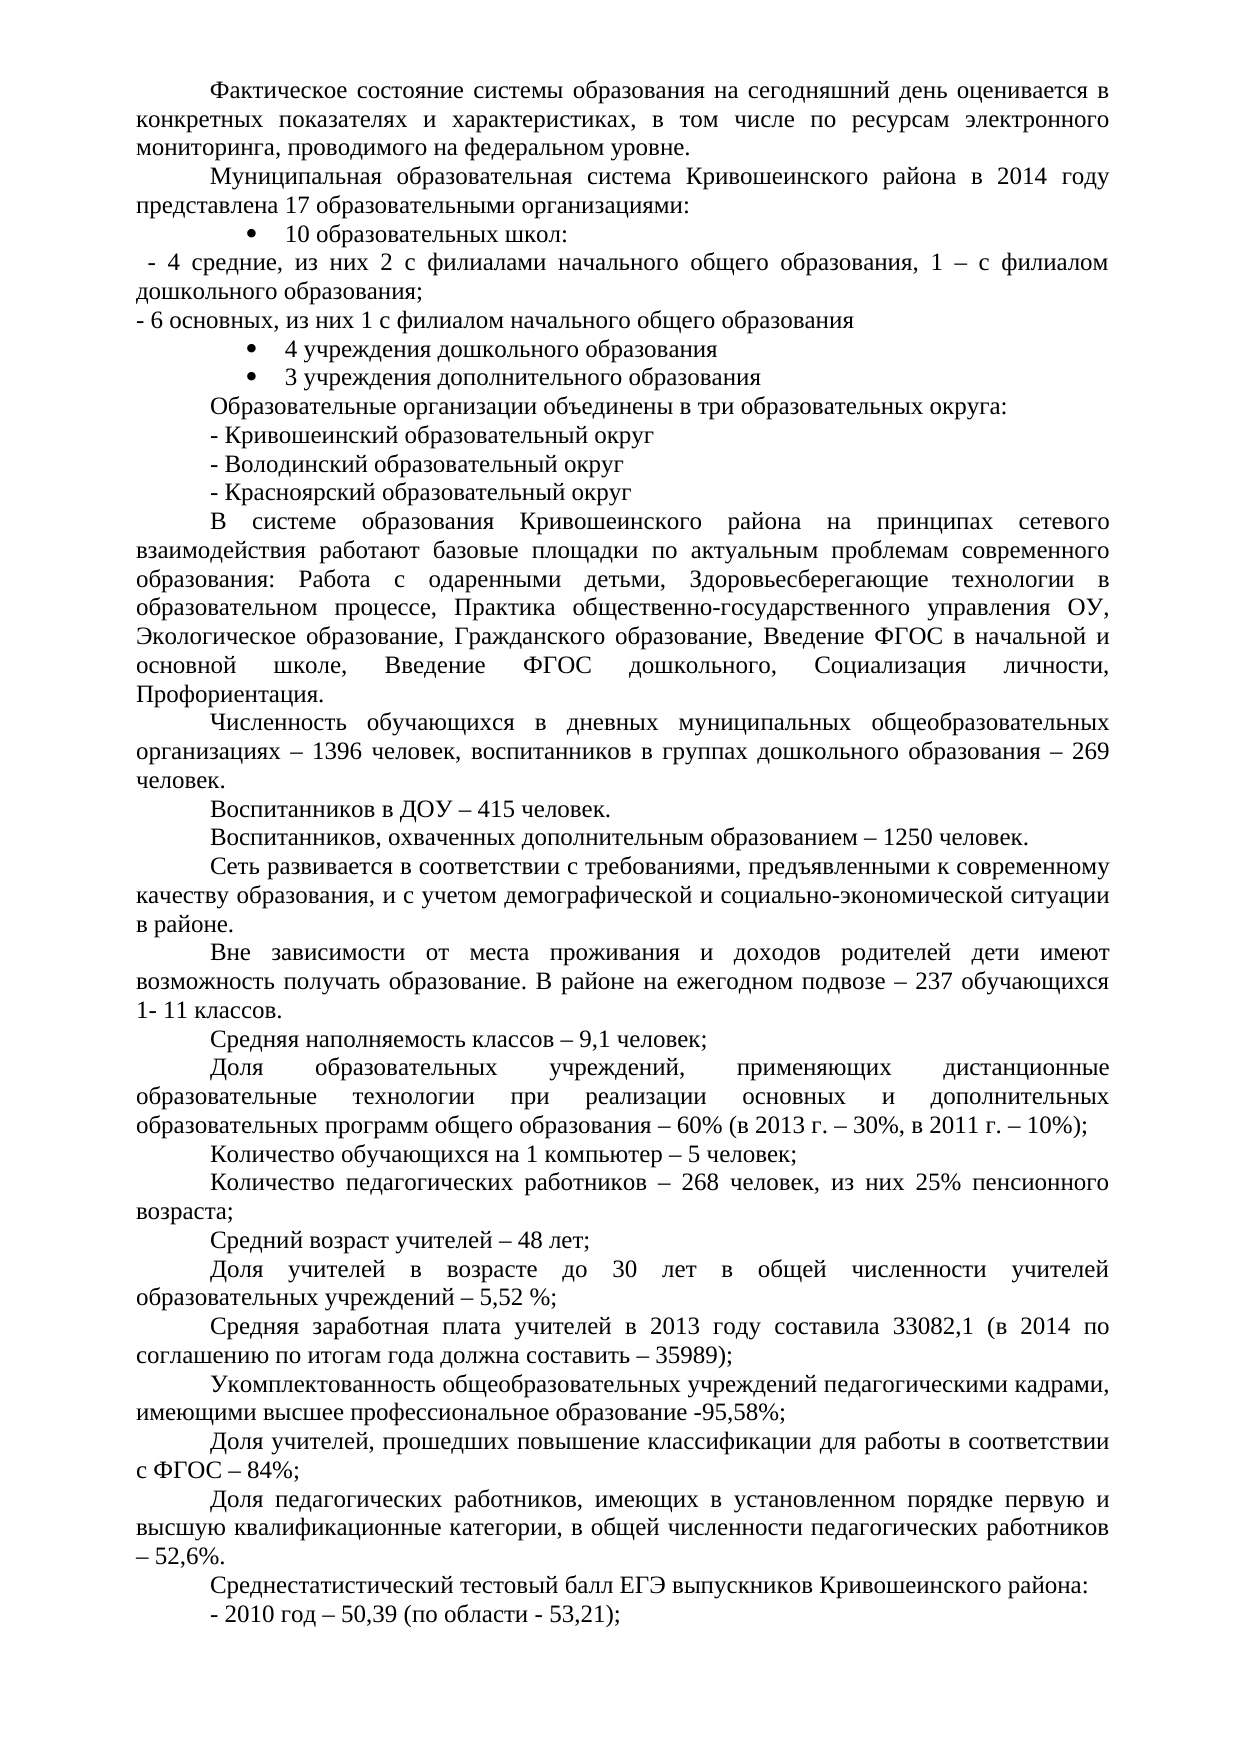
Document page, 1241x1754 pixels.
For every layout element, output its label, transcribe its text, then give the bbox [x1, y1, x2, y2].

text Средняя наполняемость классов – 9,1 человек; [136, 1024, 1110, 1052]
text - Володинский образовательный округ [136, 449, 1110, 477]
text Образовательные организации объединены в три образовательных округа: [136, 391, 1110, 420]
text - 4 средние, из них 2 с филиалами начального общего образования, 1 – с филиалом дошкольного образования; [136, 247, 1110, 305]
text Средняя заработная плата учителей в 2013 году составила 33082,1 (в 2014 по соглашению по итогам года должна составить – 35989); [136, 1311, 1110, 1369]
text - Кривошеинский образовательный округ [136, 420, 1110, 449]
text Численность обучающихся в дневных муниципальных общеобразовательных организациях – 1396 человек, воспитанников в группах дошкольного образования – 269 человек. [136, 707, 1110, 794]
text Количество обучающихся на 1 компьютер – 5 человек; [136, 1139, 1110, 1167]
text Доля учителей в возрасте до 30 лет в общей численности учителей образовательных учреждений – 5,52 %; [136, 1254, 1110, 1311]
text Количество педагогических работников – 268 человек, из них 25% пенсионного возраста; [136, 1167, 1110, 1225]
text Среднестатистический тестовый балл ЕГЭ выпускников Кривошеинского района: [136, 1570, 1110, 1599]
text Вне зависимости от места проживания и доходов родителей дети имеют возможность получать образование. В районе на ежегодном подвозе – 237 обучающихся 1- 11 классов. [136, 937, 1110, 1024]
list 3 учреждения дополнительного образования [247, 362, 1110, 391]
text Воспитанников в ДОУ – 415 человек. [136, 794, 1110, 822]
text Фактическое состояние системы образования на сегодняшний день оценивается в конкретных показателях и характеристиках, в том числе по ресурсам электронного мониторинга, проводимого на федеральном уровне. [136, 75, 1110, 161]
text В системе образования Кривошеинского района на принципах сетевого взаимодействия работают базовые площадки по актуальным проблемам современного образования: Работа с одаренными детьми, Здоровьесберегающие технологии в образовательном процессе, Практика общественно-государственного управления ОУ, Экологическое образование, Гражданского образование, Введение ФГОС в начальной и основной школе, Введение ФГОС дошкольного, Социализация личности, Профориентация. [136, 506, 1110, 707]
text Сеть развивается в соответствии с требованиями, предъявленными к современному качеству образования, и с учетом демографической и социально-экономической ситуации в районе. [136, 851, 1110, 937]
text Укомплектованность общеобразовательных учреждений педагогическими кадрами, имеющими высшее профессиональное образование -95,58%; [136, 1369, 1110, 1426]
text - Красноярский образовательный округ [136, 477, 1110, 506]
text Доля педагогических работников, имеющих в установленном порядке первую и высшую квалификационные категории, в общей численности педагогических работников – 52,6%. [136, 1484, 1110, 1570]
list 4 учреждения дошкольного образования [247, 334, 1110, 362]
text Доля учителей, прошедших повышение классификации для работы в соответствии с ФГОС – 84%; [136, 1426, 1110, 1484]
text - 6 основных, из них 1 с филиалом начального общего образования [136, 305, 1110, 334]
text - 2010 год – 50,39 (по области - 53,21); [136, 1599, 1110, 1627]
text Доля образовательных учреждений, применяющих дистанционные образовательные технологии при реализации основных и дополнительных образовательных программ общего образования – 60% (в . – 30%, в . – 10%); [136, 1052, 1110, 1139]
text Средний возраст учителей – 48 лет; [136, 1225, 1110, 1254]
list 10 образовательных школ: [247, 219, 1110, 247]
text Муниципальная образовательная система Кривошеинского района в 2014 году представлена 17 образовательными организациями: [136, 161, 1110, 219]
text Воспитанников, охваченных дополнительным образованием – 1250 человек. [136, 822, 1110, 851]
